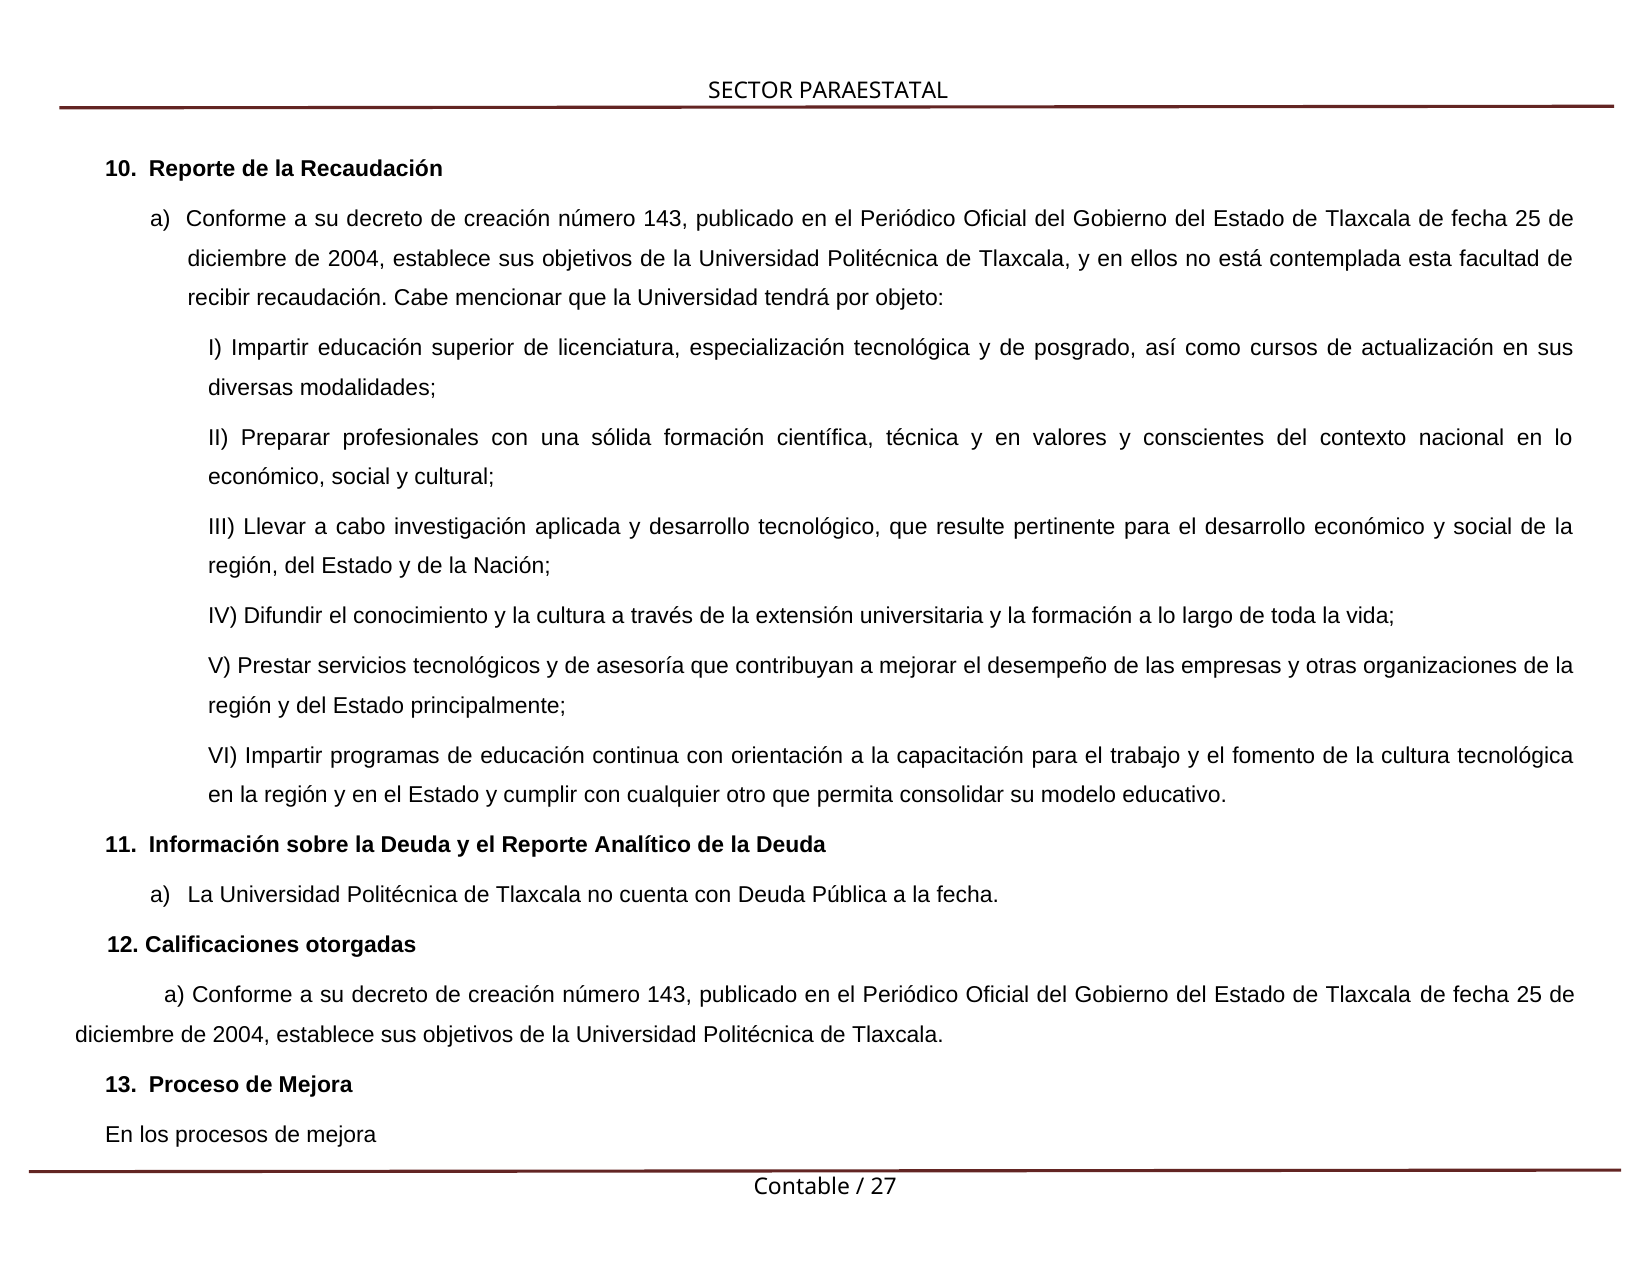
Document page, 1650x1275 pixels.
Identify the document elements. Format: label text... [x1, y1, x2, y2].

text VI) Impartir programas de educación continua con orientación a la capacitación para el trabajo y el fomento de la cultura tecnológica en la región y en el Estado y cumplir con cualquier otro que permita consolidar su modelo educativo. [208, 742, 1575, 808]
text IV) Difundir el conocimiento y la cultura a través de la extensión universitaria y la formación a lo largo de toda la vida; [208, 602, 1575, 629]
text En los procesos de mejora [75, 1121, 1575, 1147]
text a) Conforme a su decreto de creación número 143, publicado en el Periódico Oficial del Gobierno del Estado de Tlaxcala de fecha 25 de diciembre de 2004, establece sus objetivos de la Universidad Politécnica de Tlaxcala. [75, 981, 1575, 1047]
text 10. Reporte de la Recaudación [75, 155, 1575, 181]
text 12. Calificaciones otorgadas [75, 931, 1575, 958]
text a) Conforme a su decreto de creación número 143, publicado en el Periódico Oficial del Gobierno del Estado de Tlaxcala de fecha 25 de diciembre de 2004, establece sus objetivos de la Universidad Politécnica de Tlaxcala, y en ellos no está contemplada esta facultad de recibir recaudación. Cabe mencionar que la Universidad tendrá por objeto: [150, 205, 1575, 310]
text 11. Información sobre la Deuda y el Reporte Analítico de la Deuda [75, 831, 1575, 858]
text I) Impartir educación superior de licenciatura, especialización tecnológica y de posgrado, así como cursos de actualización en sus diversas modalidades; [208, 334, 1575, 400]
text III) Llevar a cabo investigación aplicada y desarrollo tecnológico, que resulte pertinente para el desarrollo económico y social de la región, del Estado y de la Nación; [208, 513, 1575, 579]
text 13. Proceso de Mejora [75, 1071, 1575, 1097]
text a) La Universidad Politécnica de Tlaxcala no cuenta con Deuda Pública a la fecha. [150, 881, 1575, 908]
text V) Prestar servicios tecnológicos y de asesoría que contribuyan a mejorar el desempeño de las empresas y otras organizaciones de la región y del Estado principalmente; [208, 652, 1575, 718]
text II) Preparar profesionales con una sólida formación científica, técnica y en valores y conscientes del contexto nacional en lo económico, social y cultural; [208, 423, 1575, 489]
